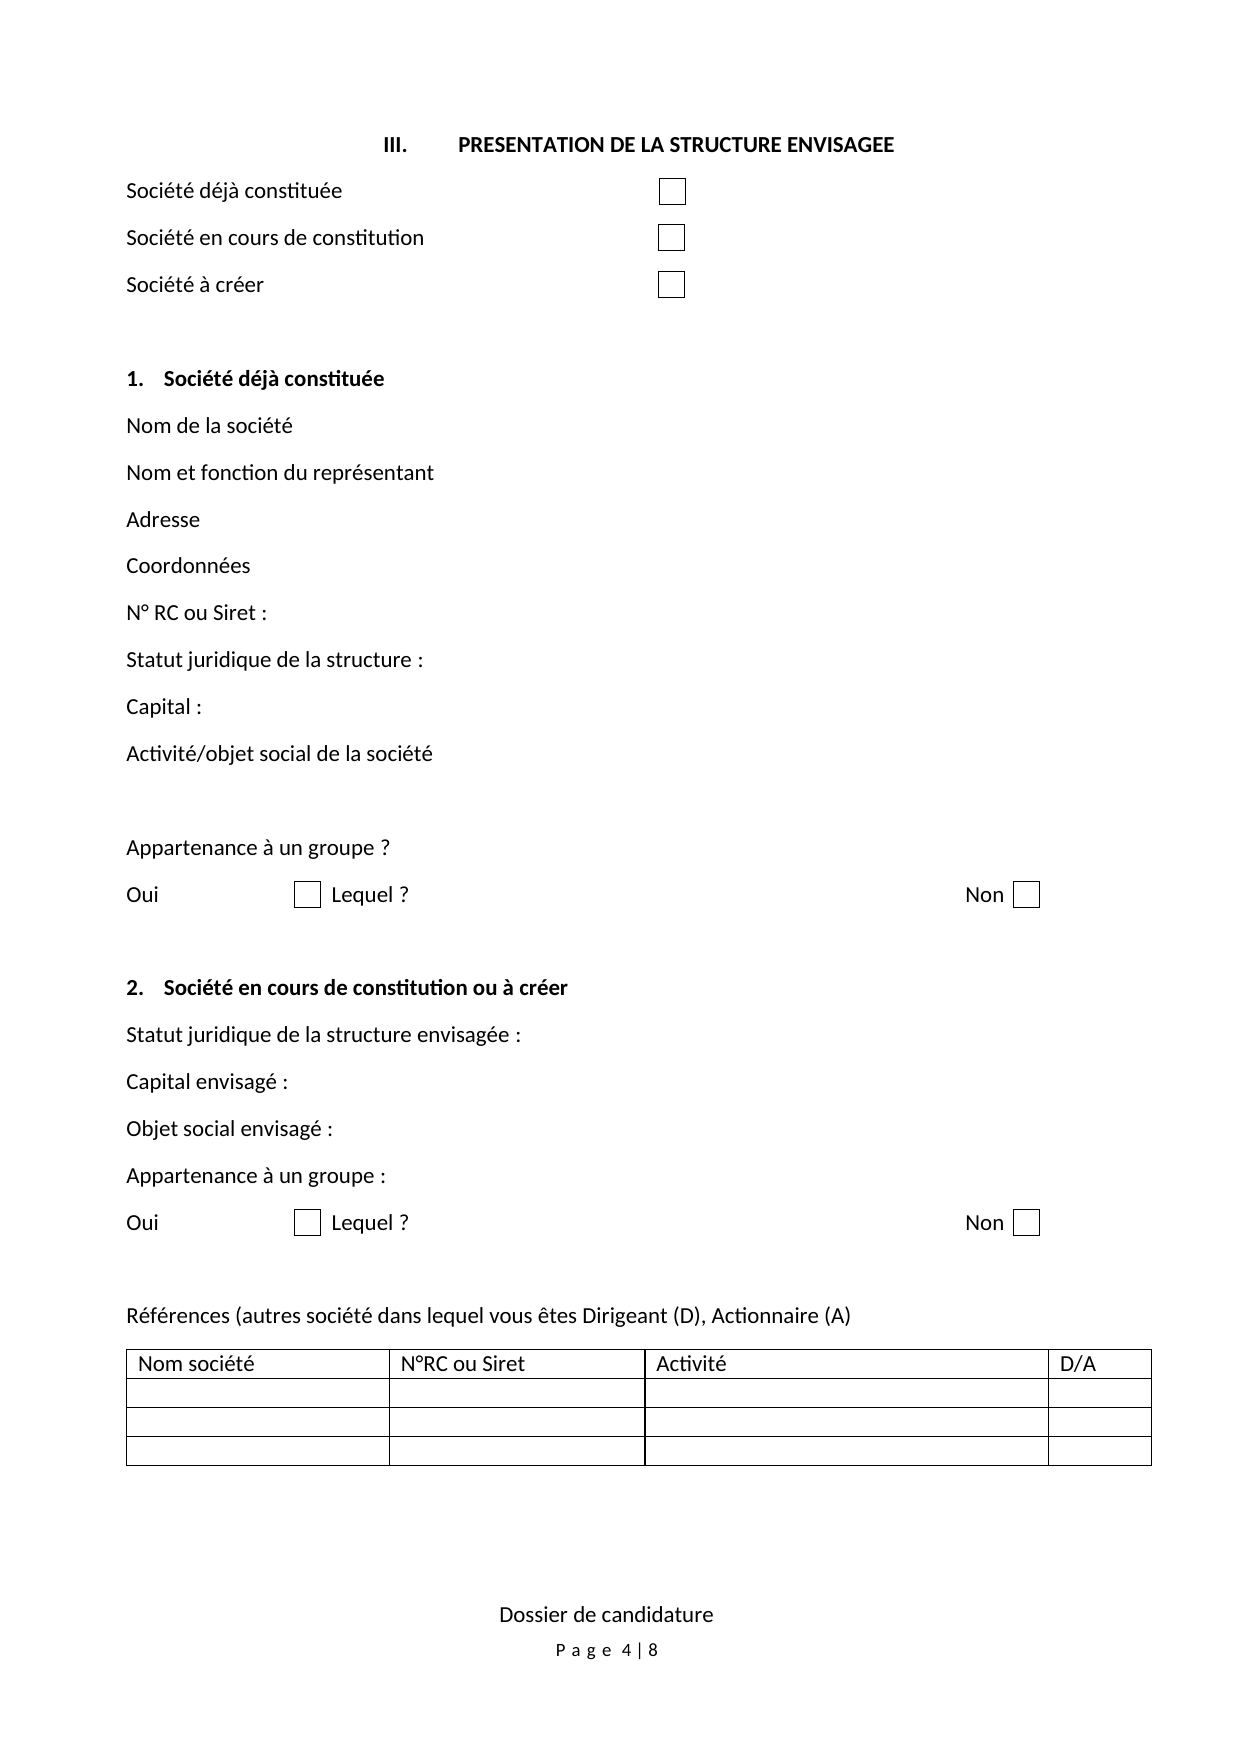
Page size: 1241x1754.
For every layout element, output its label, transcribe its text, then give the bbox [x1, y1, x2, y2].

text Nom de la société [126, 411, 1152, 439]
text Oui Lequel ? Non [126, 1208, 1152, 1236]
text Statut juridique de la structure : [126, 645, 1152, 673]
text Société déjà constituée [126, 177, 1152, 205]
table_cell [1049, 1408, 1151, 1436]
text Adresse [126, 505, 1152, 533]
table_cell [390, 1437, 644, 1465]
text Société à créer [126, 270, 1152, 298]
text Activité/objet social de la société [126, 739, 1152, 767]
table_cell [1049, 1437, 1151, 1465]
text Oui Lequel ? Non [126, 880, 1152, 908]
list Société déjà constituée [126, 364, 1152, 392]
text Statut juridique de la structure envisagée : [126, 1020, 1152, 1048]
table_cell [390, 1379, 644, 1407]
text Société en cours de constitution [126, 223, 1152, 252]
table_header Nom société [127, 1350, 389, 1378]
table_header Activité [646, 1350, 1048, 1378]
table_cell [127, 1437, 389, 1465]
list Société en cours de constitution ou à créer [126, 973, 1152, 1002]
table_cell [646, 1379, 1048, 1407]
table_cell [127, 1408, 389, 1436]
text Objet social envisagé : [126, 1114, 1152, 1142]
table_cell [646, 1408, 1048, 1436]
table_cell [646, 1437, 1048, 1465]
table_cell [127, 1379, 389, 1407]
text N° RC ou Siret : [126, 598, 1152, 627]
table_header N°RC ou Siret [390, 1350, 644, 1378]
table_cell [390, 1408, 644, 1436]
text Coordonnées [126, 552, 1152, 580]
text Capital envisagé : [126, 1067, 1152, 1095]
text Appartenance à un groupe : [126, 1161, 1152, 1189]
text Références (autres société dans lequel vous êtes Dirigeant (D), Actionnaire (A) [126, 1302, 1152, 1330]
text Appartenance à un groupe ? [126, 833, 1152, 861]
text Nom et fonction du représentant [126, 458, 1152, 486]
text Capital : [126, 692, 1152, 720]
list PRESENTATION DE LA STRUCTURE ENVISAGEE [126, 130, 1152, 158]
table_cell [1049, 1379, 1151, 1407]
table_header D/A [1049, 1350, 1151, 1378]
